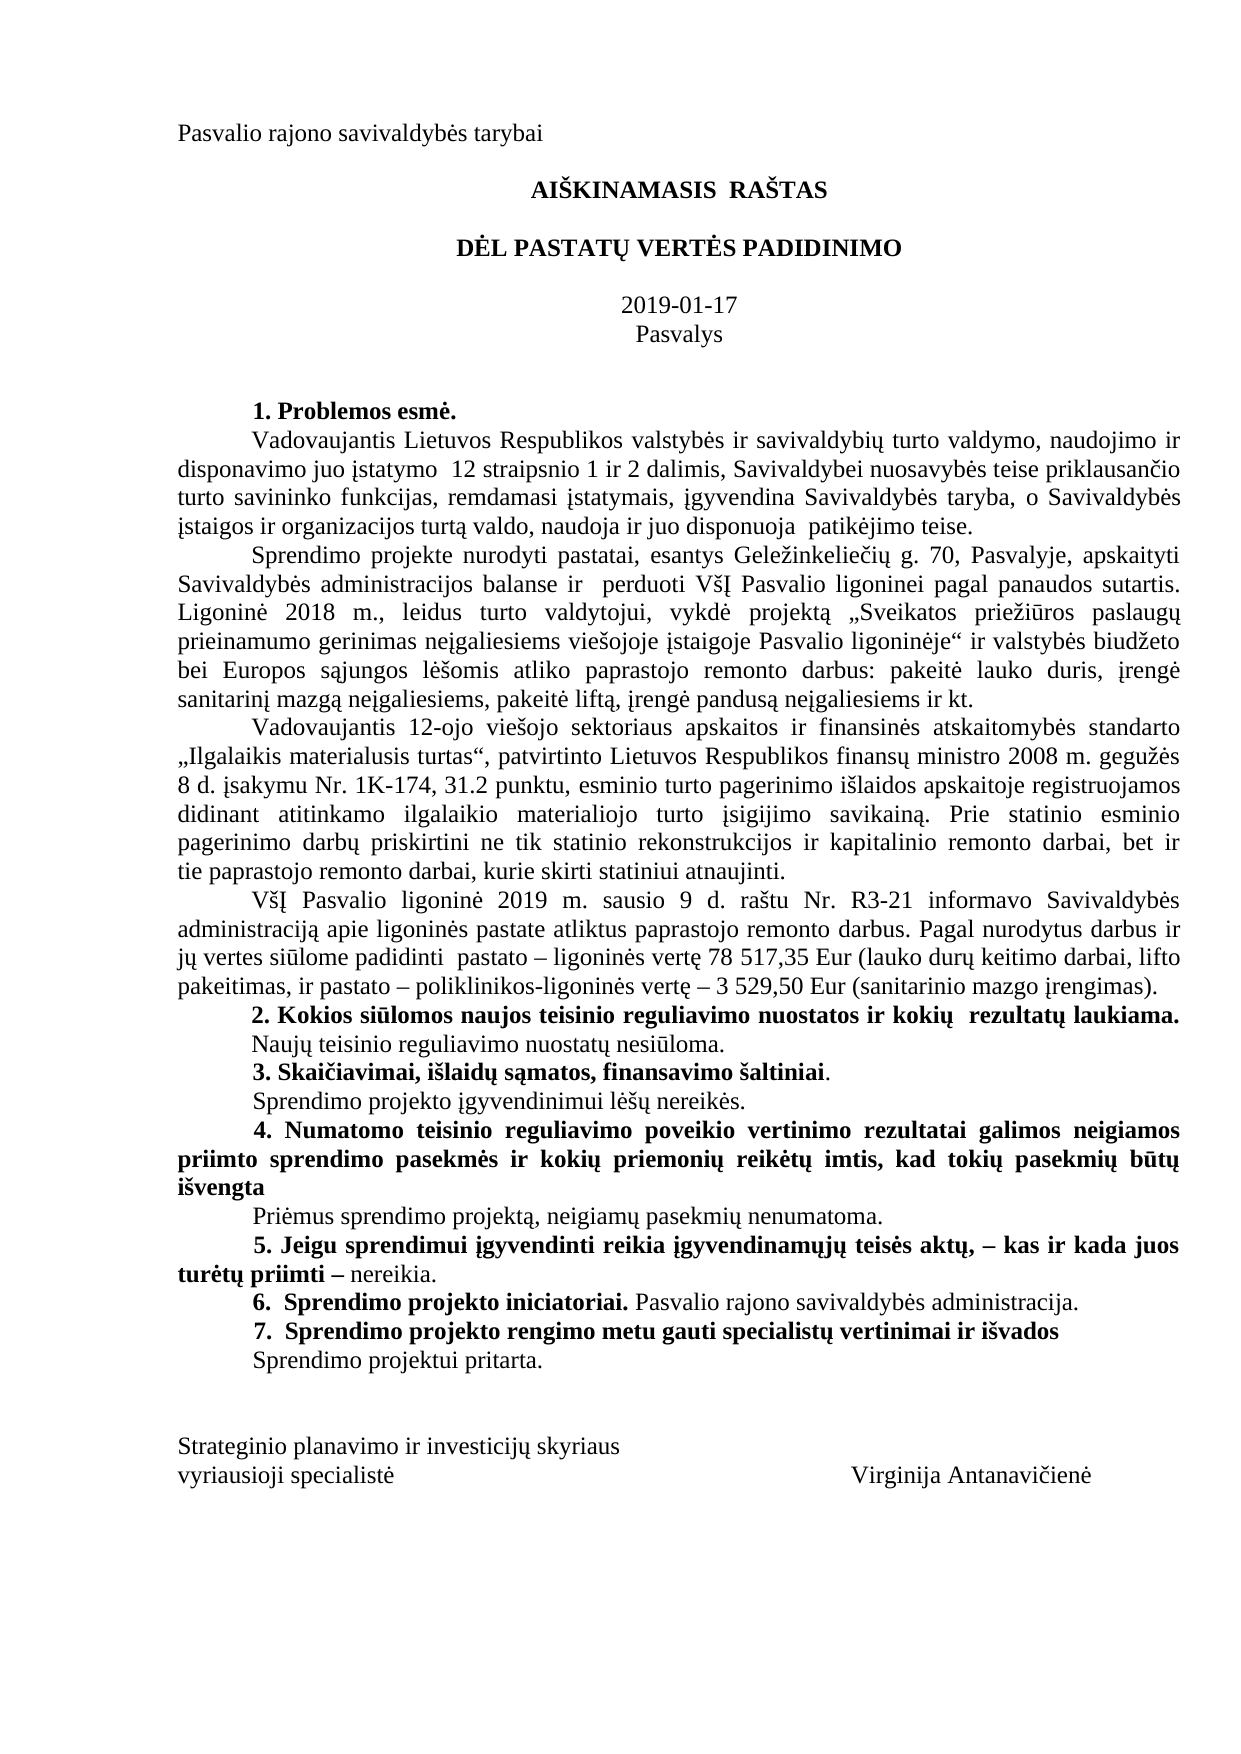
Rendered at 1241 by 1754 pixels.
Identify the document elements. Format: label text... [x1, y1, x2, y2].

text DĖL PASTATŲ VERTĖS PADIDINIMO [177, 233, 1181, 262]
text 5. Jeigu sprendimui įgyvendinti reikia įgyvendinamųjų teisės aktų, – kas ir kada juos turėtų priimti – nereikia. [177, 1230, 1181, 1287]
text Sprendimo projektui pritarta. [177, 1345, 1181, 1374]
text AIŠKINAMASIS RAŠTAS [177, 176, 1181, 204]
text 6. Sprendimo projekto iniciatoriai. Pasvalio rajono savivaldybės administracija. [177, 1287, 1181, 1316]
text 2. Kokios siūlomos naujos teisinio reguliavimo nuostatos ir kokių rezultatų laukiama. Naujų teisinio reguliavimo nuostatų nesiūloma. [251, 1000, 1181, 1057]
text 1. Problemos esmė. [252, 396, 1181, 425]
text 2019-01-17 [177, 291, 1181, 319]
text Vadovaujantis Lietuvos Respublikos valstybės ir savivaldybių turto valdymo, naudojimo ir disponavimo juo įstatymo 12 straipsnio 1 ir 2 dalimis, Savivaldybei nuosavybės teise priklausančio turto savininko funkcijas, remdamasi įstatymais, įgyvendina Savivaldybės taryba, o Savivaldybės įstaigos ir organizacijos turtą valdo, naudoja ir juo disponuoja patikėjimo teise. [177, 425, 1181, 540]
text Pasvalio rajono savivaldybės tarybai [177, 118, 1181, 147]
text Sprendimo projekto įgyvendinimui lėšų nereikės. [177, 1086, 1181, 1115]
text 3. Skaičiavimai, išlaidų sąmatos, finansavimo šaltiniai. [177, 1057, 1181, 1086]
text vyriausioji specialistė Virginija Antanavičienė [177, 1460, 1181, 1489]
text 4. Numatomo teisinio reguliavimo poveikio vertinimo rezultatai galimos neigiamos priimto sprendimo pasekmės ir kokių priemonių reikėtų imtis, kad tokių pasekmių būtų išvengta [177, 1115, 1181, 1201]
text 7. Sprendimo projekto rengimo metu gauti specialistų vertinimai ir išvados [177, 1316, 1181, 1345]
text Strateginio planavimo ir investicijų skyriaus [177, 1431, 1181, 1460]
text Sprendimo projekte nurodyti pastatai, esantys Geležinkeliečių g. 70, Pasvalyje, apskaityti Savivaldybės administracijos balanse ir perduoti VšĮ Pasvalio ligoninei pagal panaudos sutartis. Ligoninė 2018 m., leidus turto valdytojui, vykdė projektą „Sveikatos priežiūros paslaugų prieinamumo gerinimas neįgaliesiems viešojoje įstaigoje Pasvalio ligoninėje“ ir valstybės biudžeto bei Europos sąjungos lėšomis atliko paprastojo remonto darbus: pakeitė lauko duris, įrengė sanitarinį mazgą neįgaliesiems, pakeitė liftą, įrengė pandusą neįgaliesiems ir kt. [177, 540, 1181, 712]
text VšĮ Pasvalio ligoninė 2019 m. sausio 9 d. raštu Nr. R3-21 informavo Savivaldybės administraciją apie ligoninės pastate atliktus paprastojo remonto darbus. Pagal nurodytus darbus ir jų vertes siūlome padidinti pastato – ligoninės vertę 78 517,35 Eur (lauko durų keitimo darbai, lifto pakeitimas, ir pastato – poliklinikos-ligoninės vertę – 3 529,50 Eur (sanitarinio mazgo įrengimas). [177, 885, 1181, 1000]
text Priėmus sprendimo projektą, neigiamų pasekmių nenumatoma. [177, 1201, 1181, 1230]
text Vadovaujantis 12-ojo viešojo sektoriaus apskaitos ir finansinės atskaitomybės standarto „Ilgalaikis materialusis turtas“, patvirtinto Lietuvos Respublikos finansų ministro 2008 m. gegužės 8 d. įsakymu Nr. 1K-174, 31.2 punktu, esminio turto pagerinimo išlaidos apskaitoje registruojamos didinant atitinkamo ilgalaikio materialiojo turto įsigijimo savikainą. Prie statinio esminio pagerinimo darbų priskirtini ne tik statinio rekonstrukcijos ir kapitalinio remonto darbai, bet ir tie paprastojo remonto darbai, kurie skirti statiniui atnaujinti. [177, 712, 1181, 885]
text Pasvalys [177, 319, 1181, 348]
